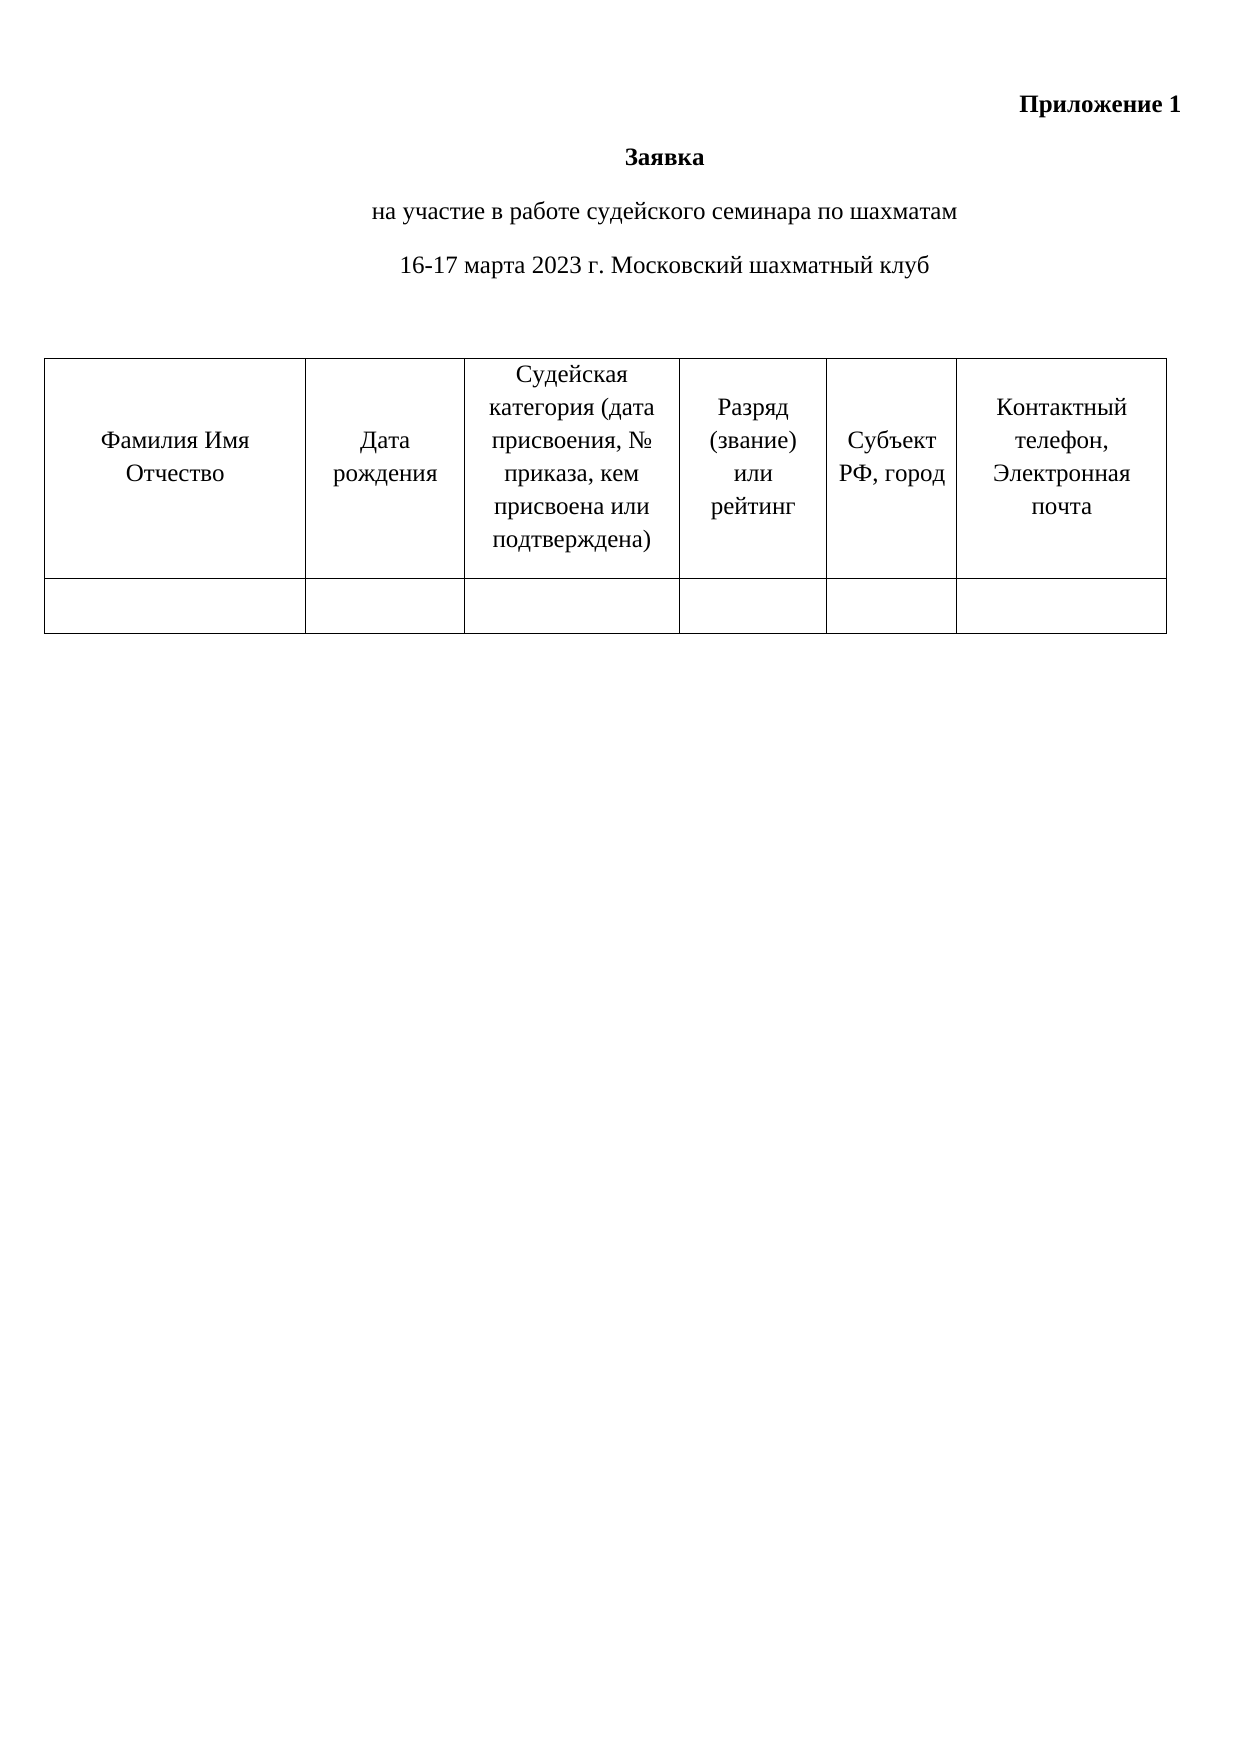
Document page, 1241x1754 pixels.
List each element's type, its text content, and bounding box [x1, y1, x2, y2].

table_header Контактный телефон, Электронная почта [957, 359, 1166, 577]
table_header Субъект РФ, город [827, 359, 956, 577]
table_cell [827, 579, 956, 632]
table_header Судейская категория (дата присвоения, № приказа, кем присвоена или подтверждена) [465, 359, 679, 577]
table_header Фамилия Имя Отчество [45, 359, 305, 577]
table_cell [465, 579, 679, 632]
text Заявка [148, 142, 1181, 171]
table_cell [306, 579, 464, 632]
table_cell [957, 579, 1166, 632]
text на участие в работе судейского семинара по шахматам [148, 196, 1181, 225]
text 16-17 марта 2023 г. Московский шахматный клуб [148, 250, 1181, 279]
table_cell [45, 579, 305, 632]
table_header Разряд (звание) или рейтинг [680, 359, 826, 577]
table_header Дата рождения [306, 359, 464, 577]
text Приложение 1 [148, 89, 1181, 117]
table_cell [680, 579, 826, 632]
